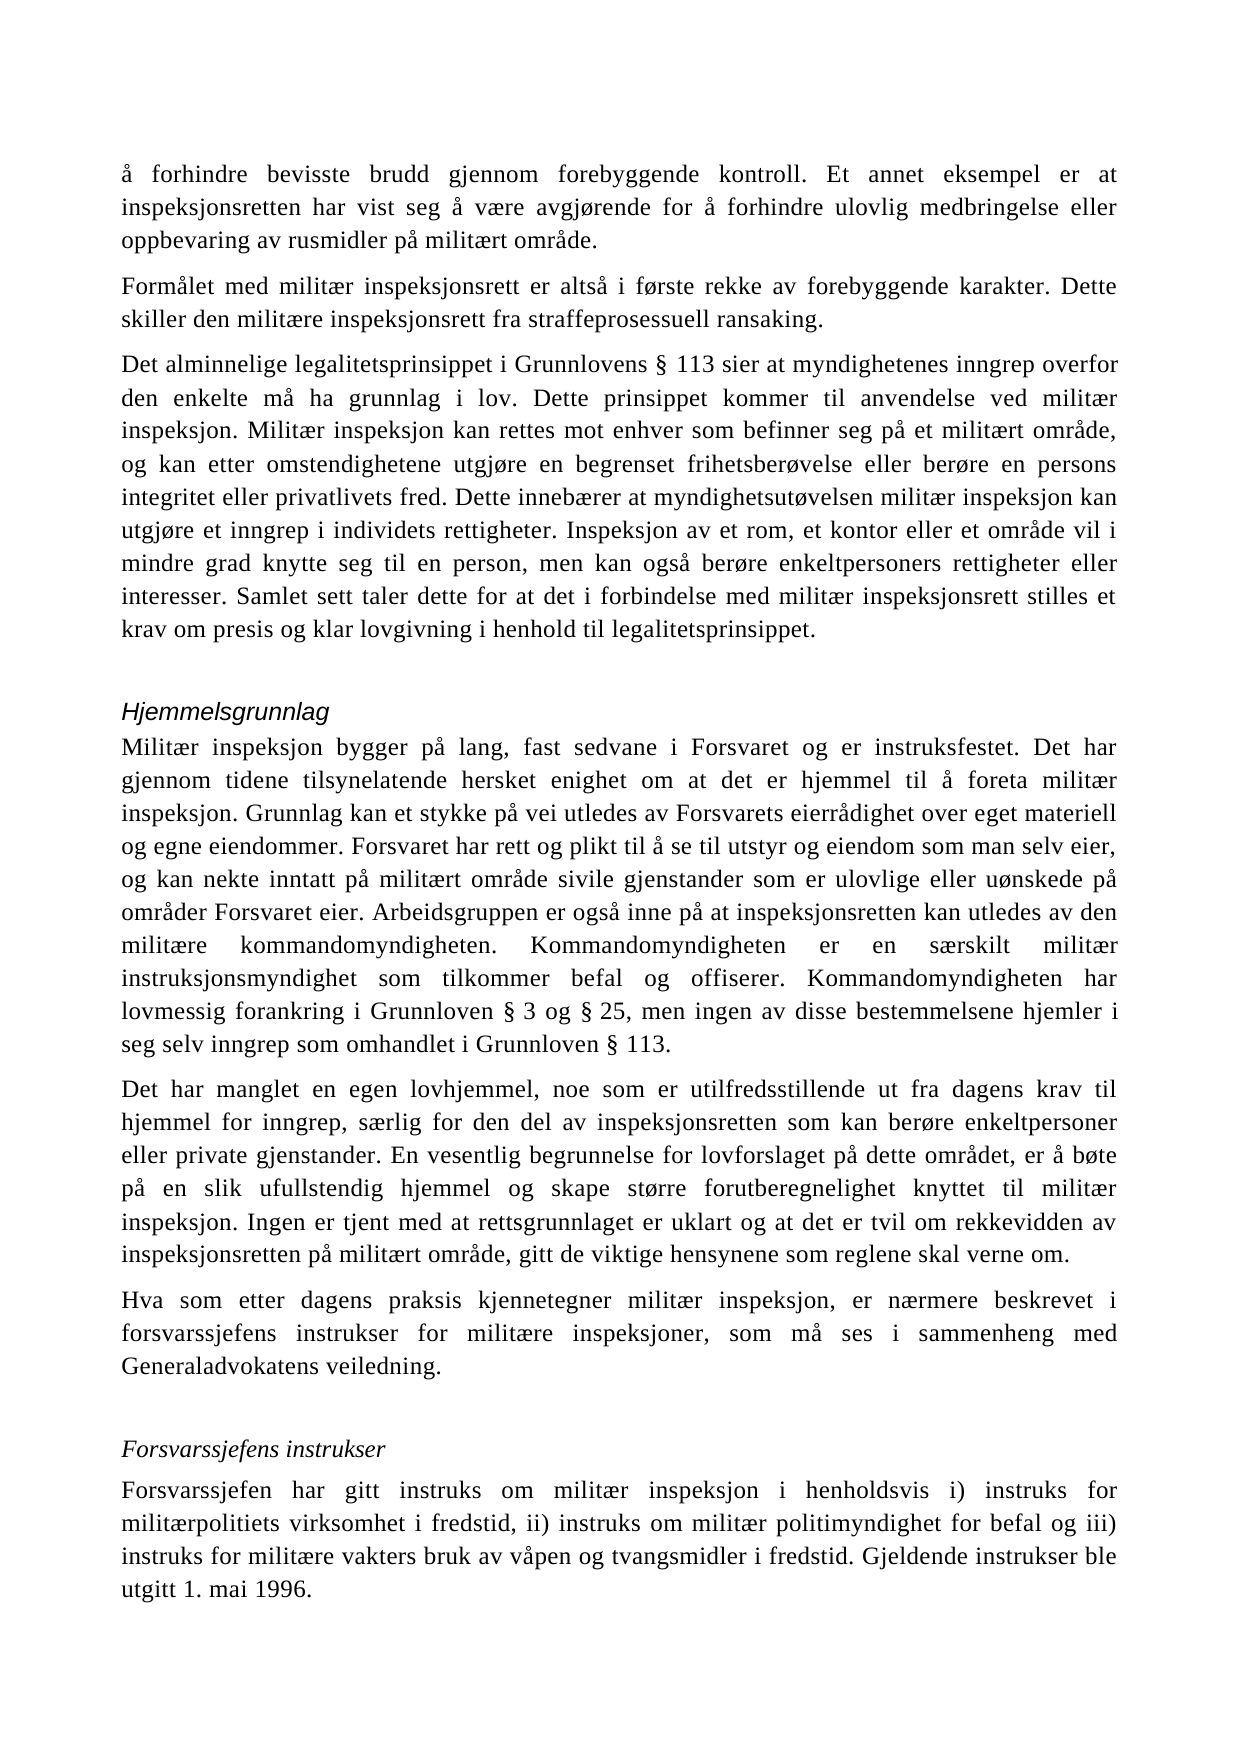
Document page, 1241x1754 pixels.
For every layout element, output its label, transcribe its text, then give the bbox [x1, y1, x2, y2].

text Formålet med militær inspeksjonsrett er altså i første rekke av forebyggende karakter. Dette skiller den militære inspeksjonsrett fra straffeprosessuell ransaking. [121, 271, 1119, 333]
text Det har manglet en egen lovhjemmel, noe som er utilfredsstillende ut fra dagens krav til hjemmel for inngrep, særlig for den del av inspeksjonsretten som kan berøre enkeltpersoner eller private gjenstander. En vesentlig begrunnelse for lovforslaget på dette området, er å bøte på en slik ufullstendig hjemmel og skape større forutberegnelighet knyttet til militær inspeksjon. Ingen er tjent med at rettsgrunnlaget er uklart og at det er tvil om rekkevidden av inspeksjonsretten på militært område, gitt de viktige hensynene som reglene skal verne om. [121, 1074, 1119, 1268]
text Hjemmelsgrunnlag [121, 697, 1119, 726]
text Forsvarssjefen har gitt instruks om militær inspeksjon i henholdsvis i) instruks for militærpolitiets virksomhet i fredstid, ii) instruks om militær politimyndighet for befal og iii) instruks for militære vakters bruk av våpen og tvangsmidler i fredstid. Gjeldende instrukser ble utgitt 1. mai 1996. [121, 1475, 1119, 1603]
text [121, 159, 1119, 254]
text Det alminnelige legalitetsprinsippet i Grunnlovens § 113 sier at myndighetenes inngrep overfor den enkelte må ha grunnlag i lov. Dette prinsippet kommer til anvendelse ved militær inspeksjon. Militær inspeksjon kan rettes mot enhver som befinner seg på et militært område, og kan etter omstendighetene utgjøre en begrenset frihetsberøvelse eller berøre en persons integritet eller privatlivets fred. Dette innebærer at myndighetsutøvelsen militær inspeksjon kan utgjøre et inngrep i individets rettigheter. Inspeksjon av et rom, et kontor eller et område vil i mindre grad knytte seg til en person, men kan også berøre enkeltpersoners rettigheter eller interesser. Samlet sett taler dette for at det i forbindelse med militær inspeksjonsrett stilles et krav om presis og klar lovgivning i henhold til legalitetsprinsippet. [121, 349, 1119, 642]
text Militær inspeksjon bygger på lang, fast sedvane i Forsvaret og er instruksfestet. Det har gjennom tidene tilsynelatende hersket enighet om at det er hjemmel til å foreta militær inspeksjon. Grunnlag kan et stykke på vei utledes av Forsvarets eierrådighet over eget materiell og egne eiendommer. Forsvaret har rett og plikt til å se til utstyr og eiendom som man selv eier, og kan nekte inntatt på militært område sivile gjenstander som er ulovlige eller uønskede på områder Forsvaret eier. Arbeidsgruppen er også inne på at inspeksjonsretten kan utledes av den militære kommandomyndigheten. Kommandomyndigheten er en særskilt militær instruksjonsmyndighet som tilkommer befal og offiserer. Kommandomyndigheten har lovmessig forankring i Grunnloven § 3 og § 25, men ingen av disse bestemmelsene hjemler i seg selv inngrep som omhandlet i Grunnloven § 113. [121, 732, 1119, 1058]
text Hva som etter dagens praksis kjennetegner militær inspeksjon, er nærmere beskrevet i forsvarssjefens instrukser for militære inspeksjoner, som må ses i sammenheng med Generaladvokatens veiledning. [121, 1285, 1119, 1380]
text Forsvarssjefens instrukser [121, 1434, 1119, 1463]
